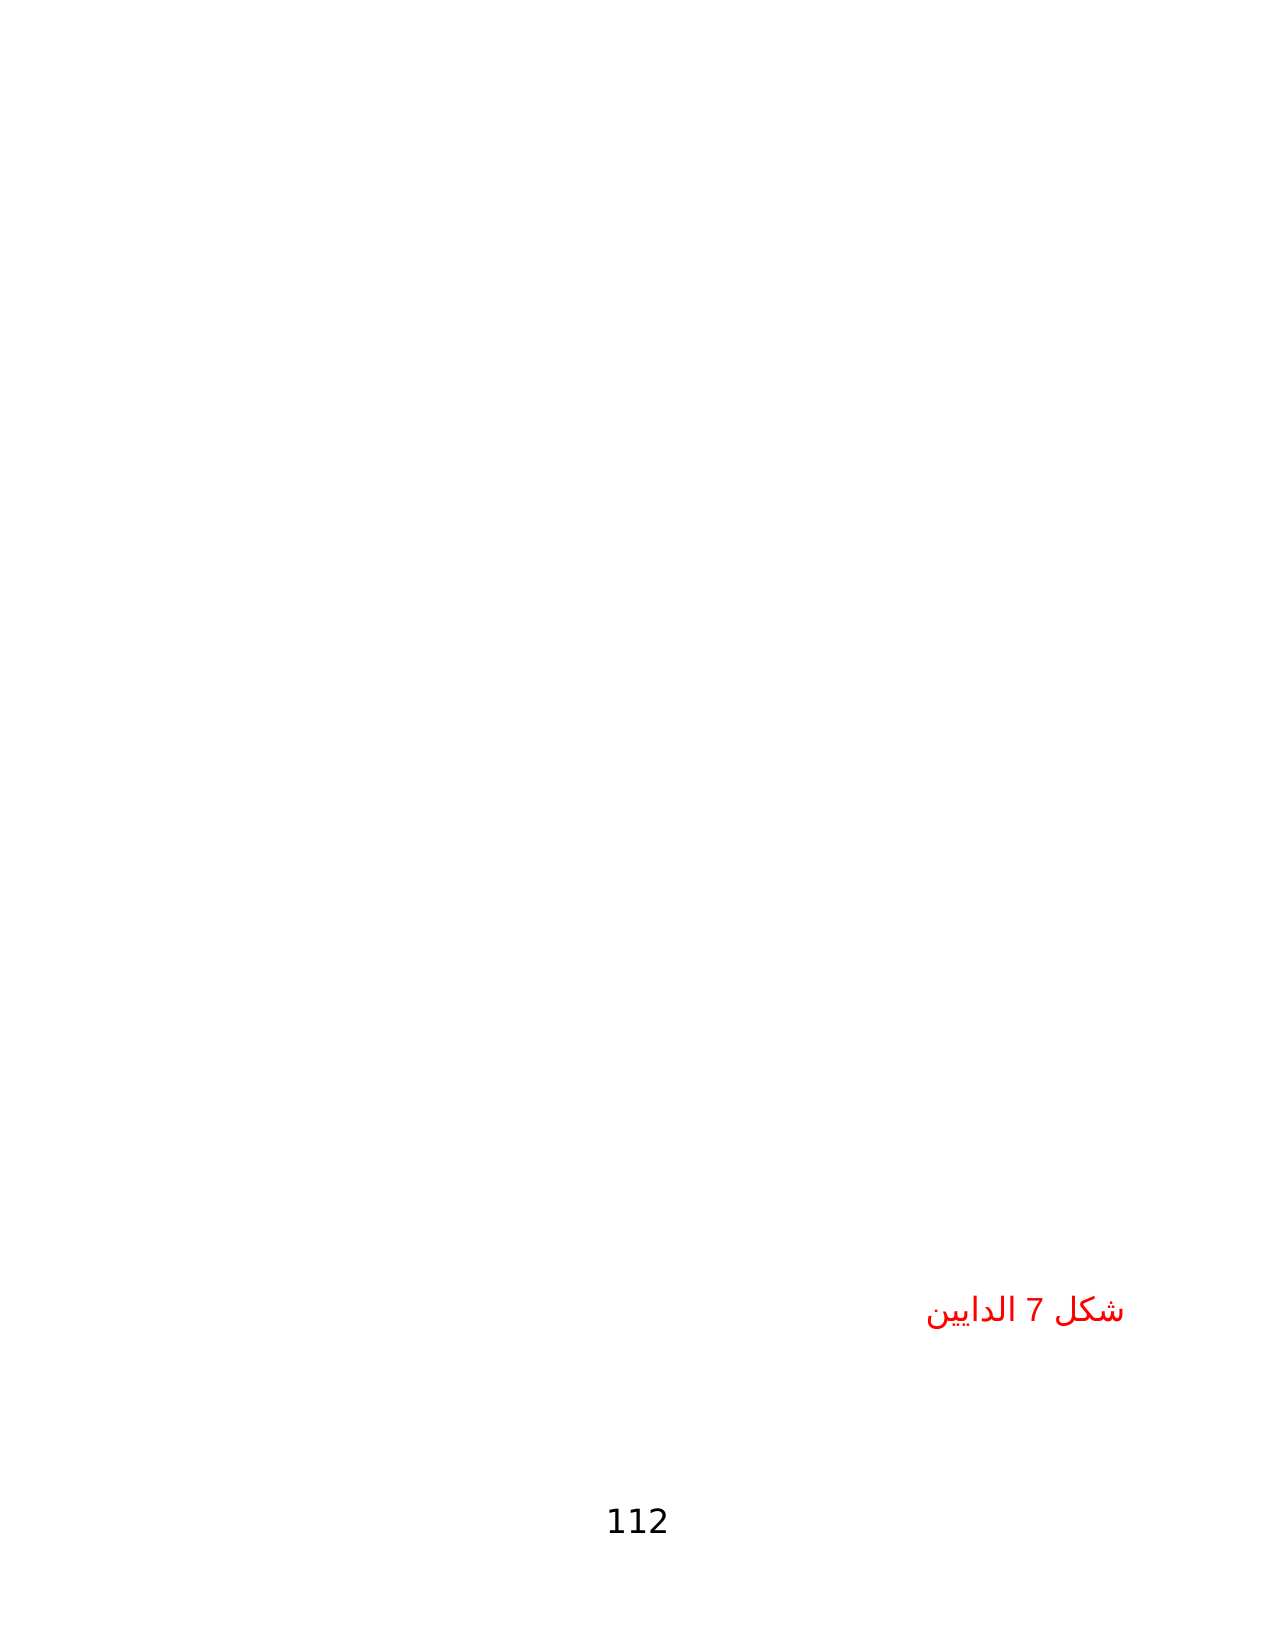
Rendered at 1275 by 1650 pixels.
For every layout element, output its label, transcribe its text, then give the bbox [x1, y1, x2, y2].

text شكل 7 الدايين [150, 1290, 1125, 1328]
